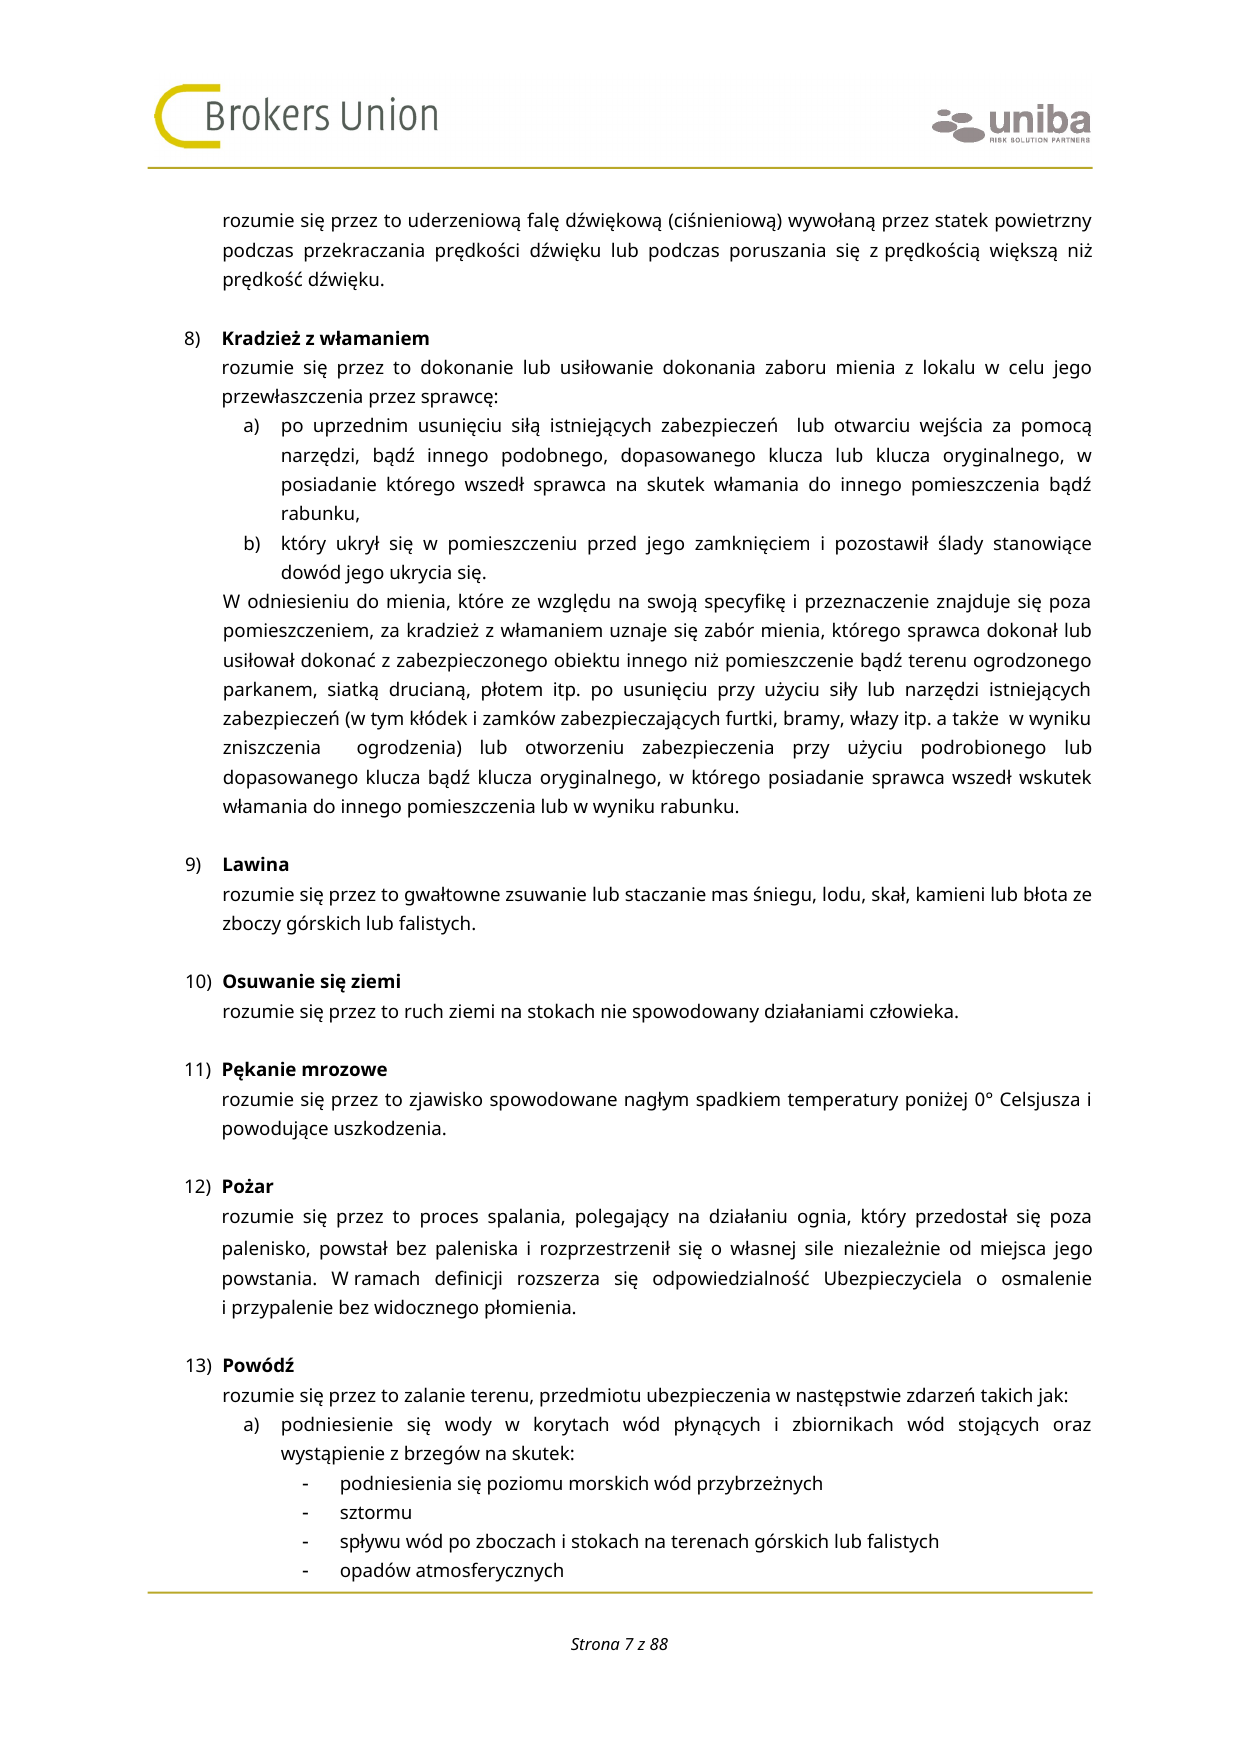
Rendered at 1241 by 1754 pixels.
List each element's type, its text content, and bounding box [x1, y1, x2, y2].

text rozumie się przez to dokonanie lub usiłowanie dokonania zaboru mienia z lokalu w celu jego przewłaszczenia przez sprawcę: [221, 354, 1093, 409]
text rozumie się przez to zalanie terenu, przedmiotu ubezpieczenia w następstwie zdarzeń takich jak: [222, 1382, 1093, 1407]
text rozumie się przez to uderzeniową falę dźwiękową (ciśnieniową) wywołaną przez statek powietrzny podczas przekraczania prędkości dźwięku lub podczas poruszania się z prędkością większą niż prędkość dźwięku. [222, 208, 1093, 292]
list Osuwanie się ziemi [185, 969, 1093, 994]
list który ukrył się w pomieszczeniu przed jego zamknięciem i pozostawił ślady stanowiące dowód jego ukrycia się. [243, 530, 1093, 584]
text rozumie się przez to proces spalania, polegający na działaniu ognia, który przedostał się poza palenisko, powstał bez paleniska i rozprzestrzenił się o własnej sile niezależnie od miejsca jego powstania. W ramach definicji rozszerza się odpowiedzialność Ubezpieczyciela o osmalenie i przypalenie bez widocznego płomienia. [221, 1203, 1093, 1320]
list po uprzednim usunięciu siłą istniejących zabezpieczeń lub otwarciu wejścia za pomocą narzędzi, bądź innego podobnego, dopasowanego klucza lub klucza oryginalnego, w posiadanie którego wszedł sprawca na skutek włamania do innego pomieszczenia bądź rabunku, [243, 413, 1093, 526]
list Pożar [184, 1174, 1093, 1199]
list Pękanie mrozowe [184, 1057, 1093, 1082]
list sztormu [302, 1499, 1093, 1524]
list opadów atmosferycznych [302, 1558, 1093, 1583]
text W odniesieniu do mienia, które ze względu na swoją specyfikę i przeznaczenie znajduje się poza pomieszczeniem, za kradzież z włamaniem uznaje się zabór mienia, którego sprawca dokonał lub usiłował dokonać z zabezpieczonego obiektu innego niż pomieszczenie bądź terenu ogrodzonego parkanem, siatką drucianą, płotem itp. po usunięciu przy użyciu siły lub narzędzi istniejących zabezpieczeń (w tym kłódek i zamków zabezpieczających furtki, bramy, włazy itp. a także w wyniku zniszczenia ogrodzenia) lub otworzeniu zabezpieczenia przy użyciu podrobionego lub dopasowanego klucza bądź klucza oryginalnego, w którego posiadanie sprawca wszedł wskutek włamania do innego pomieszczenia lub w wyniku rabunku. [223, 588, 1093, 819]
list Kradzież z włamaniem [184, 325, 1093, 350]
text rozumie się przez to zjawisko spowodowane nagłym spadkiem temperatury poniżej 0° Celsjusza i powodujące uszkodzenia. [221, 1086, 1093, 1141]
list podniesienie się wody w korytach wód płynących i zbiornikach wód stojących oraz wystąpienie z brzegów na skutek: [243, 1411, 1093, 1466]
list Lawina [185, 852, 1093, 877]
list Powódź [185, 1353, 1093, 1378]
text rozumie się przez to gwałtowne zsuwanie lub staczanie mas śniegu, lodu, skał, kamieni lub błota ze zboczy górskich lub falistych. [222, 881, 1093, 936]
list spływu wód po zboczach i stokach na terenach górskich lub falistych [302, 1528, 1093, 1554]
list podniesienia się poziomu morskich wód przybrzeżnych [302, 1470, 1093, 1495]
text rozumie się przez to ruch ziemi na stokach nie spowodowany działaniami człowieka. [222, 998, 1093, 1024]
